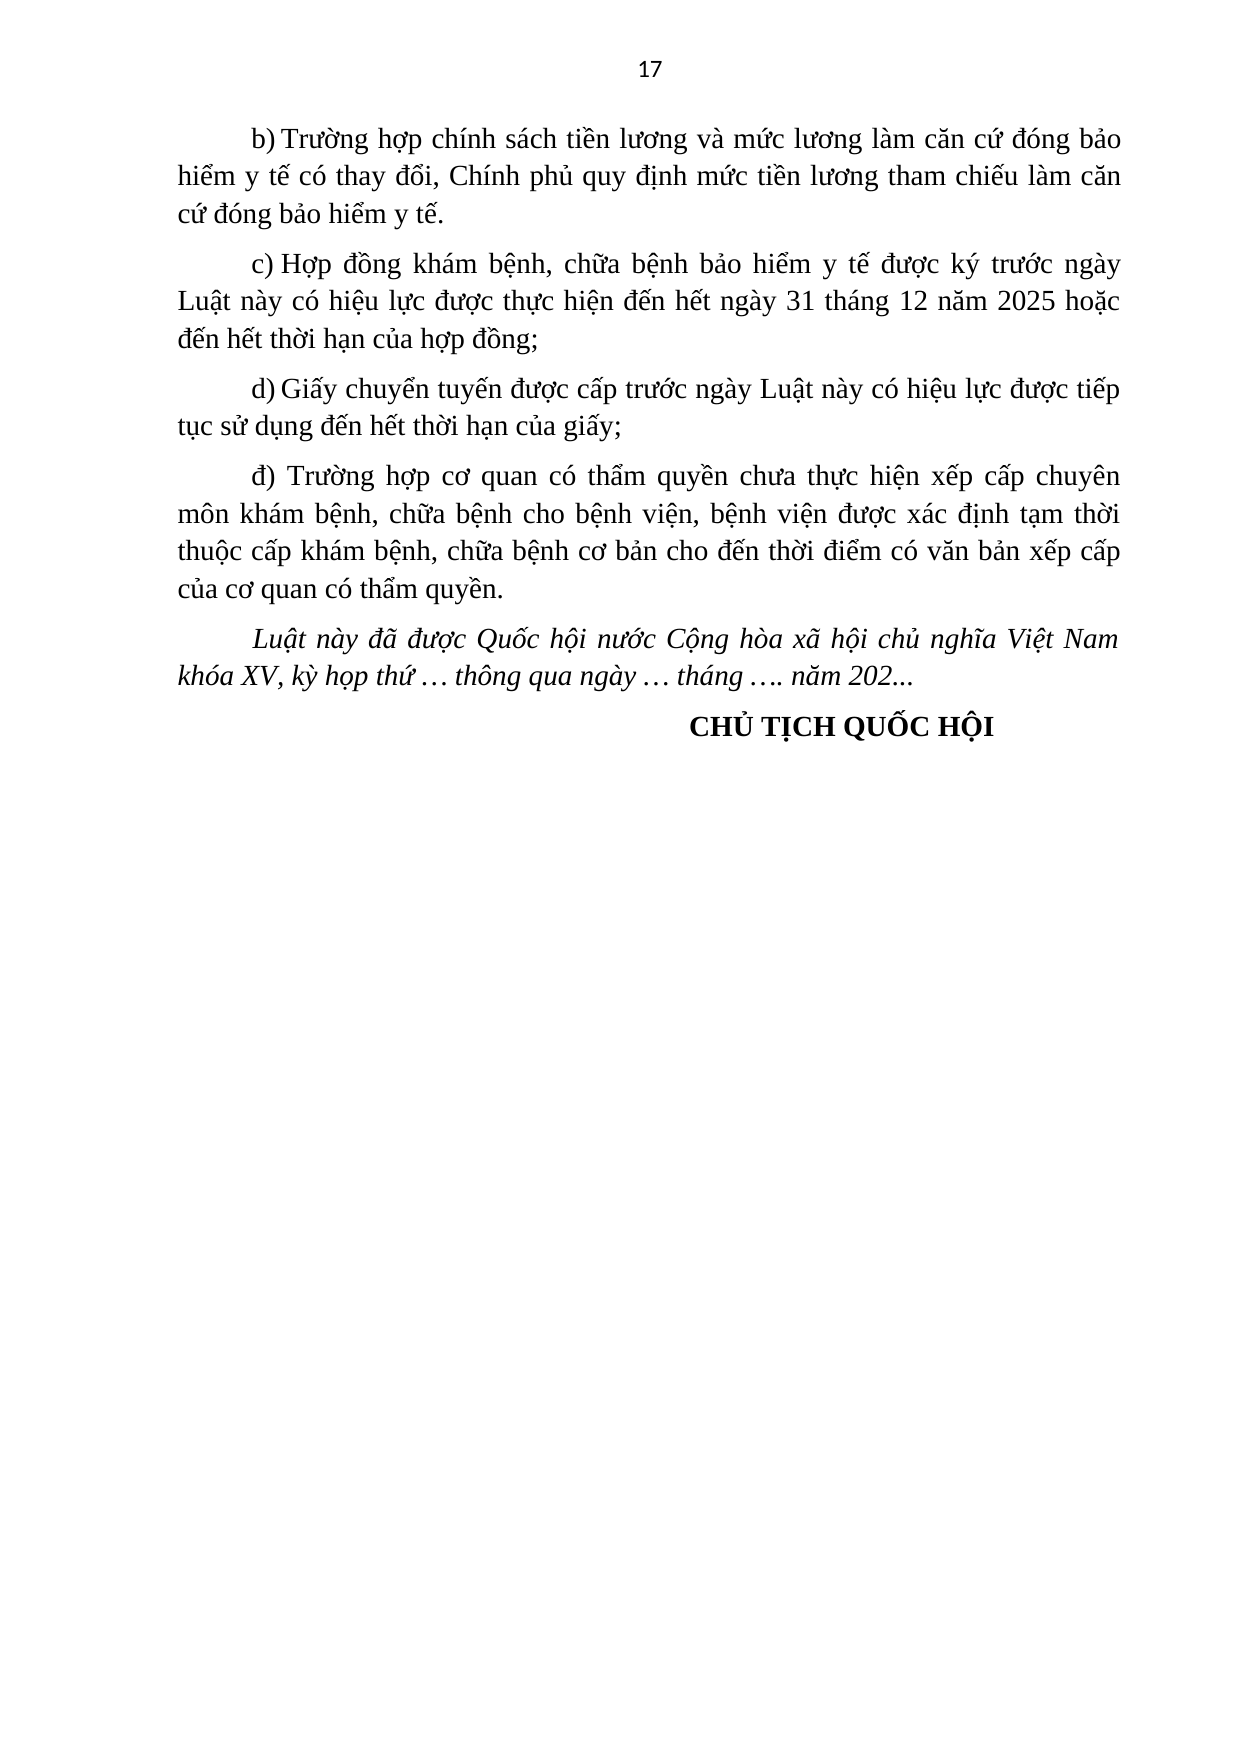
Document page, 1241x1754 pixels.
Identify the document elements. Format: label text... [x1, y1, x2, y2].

text đ) Trường hợp cơ quan có thẩm quyền chưa thực hiện xếp cấp chuyên môn khám bệnh, chữa bệnh cho bệnh viện, bệnh viện được xác định tạm thời thuộc cấp khám bệnh, chữa bệnh cơ bản cho đến thời điểm có văn bản xếp cấp của cơ quan có thẩm quyền. [177, 456, 1122, 606]
list Trường hợp chính sách tiền lương và mức lương làm căn cứ đóng bảo hiểm y tế có thay đổi, Chính phủ quy định mức tiền lương tham chiếu làm căn cứ đóng bảo hiểm y tế. [177, 118, 1122, 231]
list Giấy chuyển tuyến được cấp trước ngày Luật này có hiệu lực được tiếp tục sử dụng đến hết thời hạn của giấy; [177, 368, 1122, 443]
text CHỦ TỊCH QUỐC HỘI [177, 706, 1122, 743]
text Luật này đã được Quốc hội nước Cộng hòa xã hội chủ nghĩa Việt Nam khóa XV, kỳ họp thứ … thông qua ngày … tháng …. năm 202... [177, 618, 1122, 693]
list Hợp đồng khám bệnh, chữa bệnh bảo hiểm y tế được ký trước ngày Luật này có hiệu lực được thực hiện đến hết ngày 31 tháng 12 năm 2025 hoặc đến hết thời hạn của hợp đồng; [177, 243, 1122, 356]
